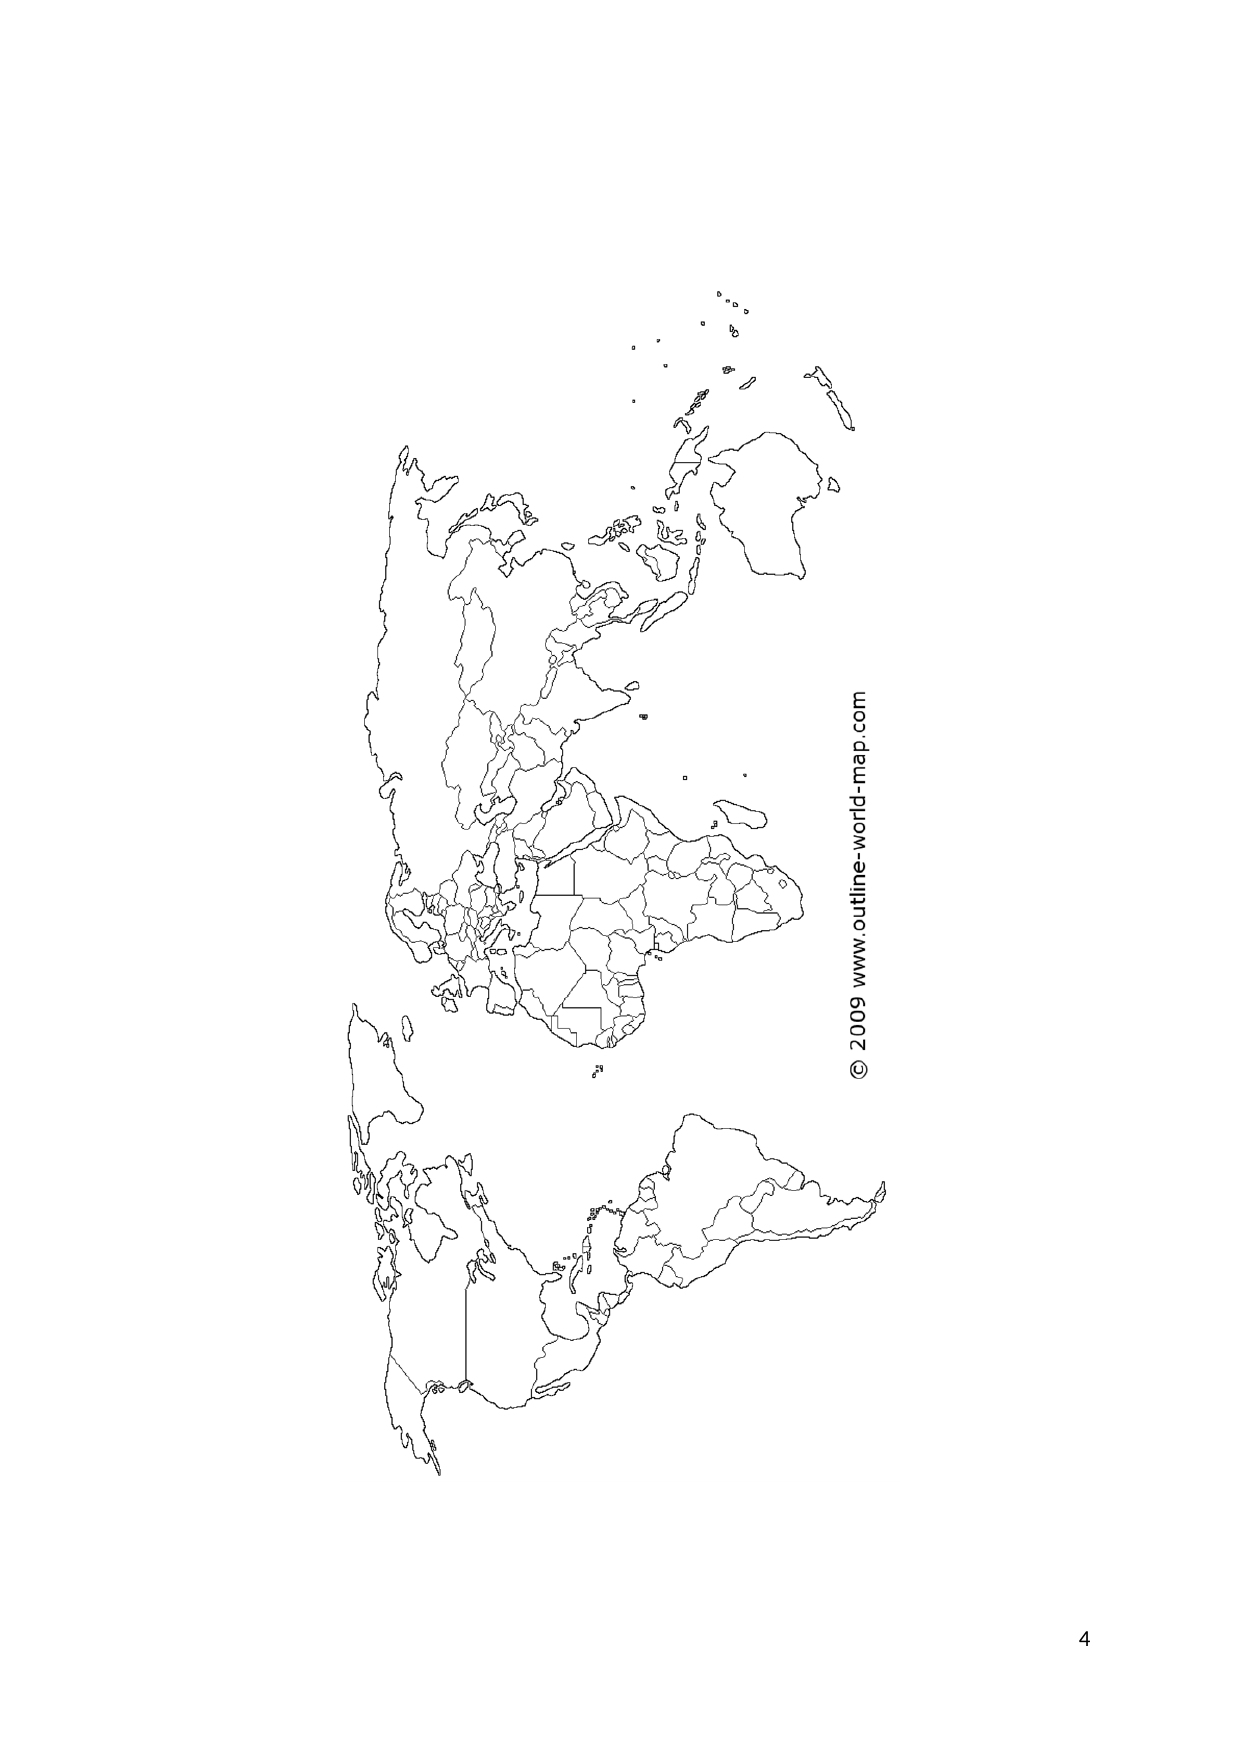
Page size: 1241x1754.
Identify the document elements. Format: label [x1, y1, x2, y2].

picture [340, 272, 900, 1482]
